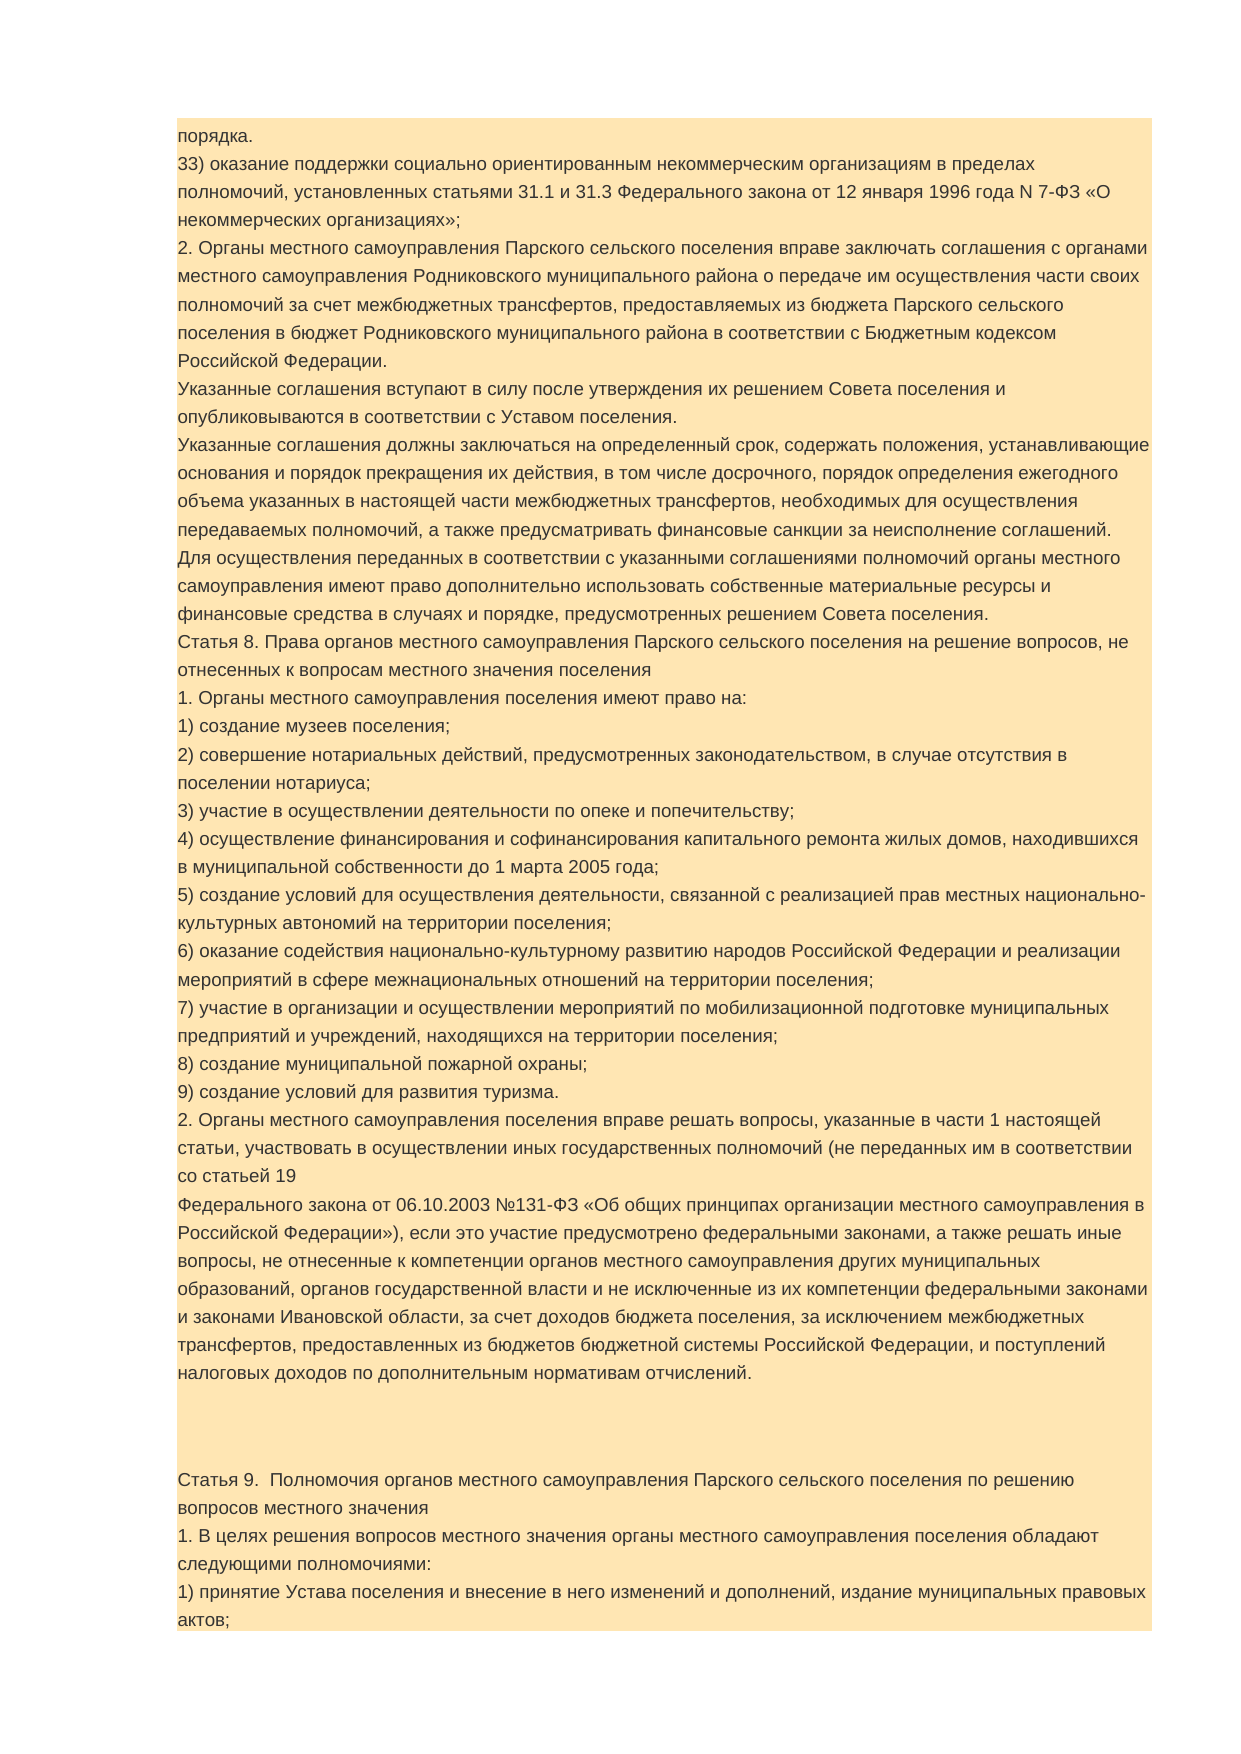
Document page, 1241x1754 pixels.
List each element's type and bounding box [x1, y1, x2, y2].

text [177, 118, 1152, 1384]
text [177, 1462, 1152, 1631]
